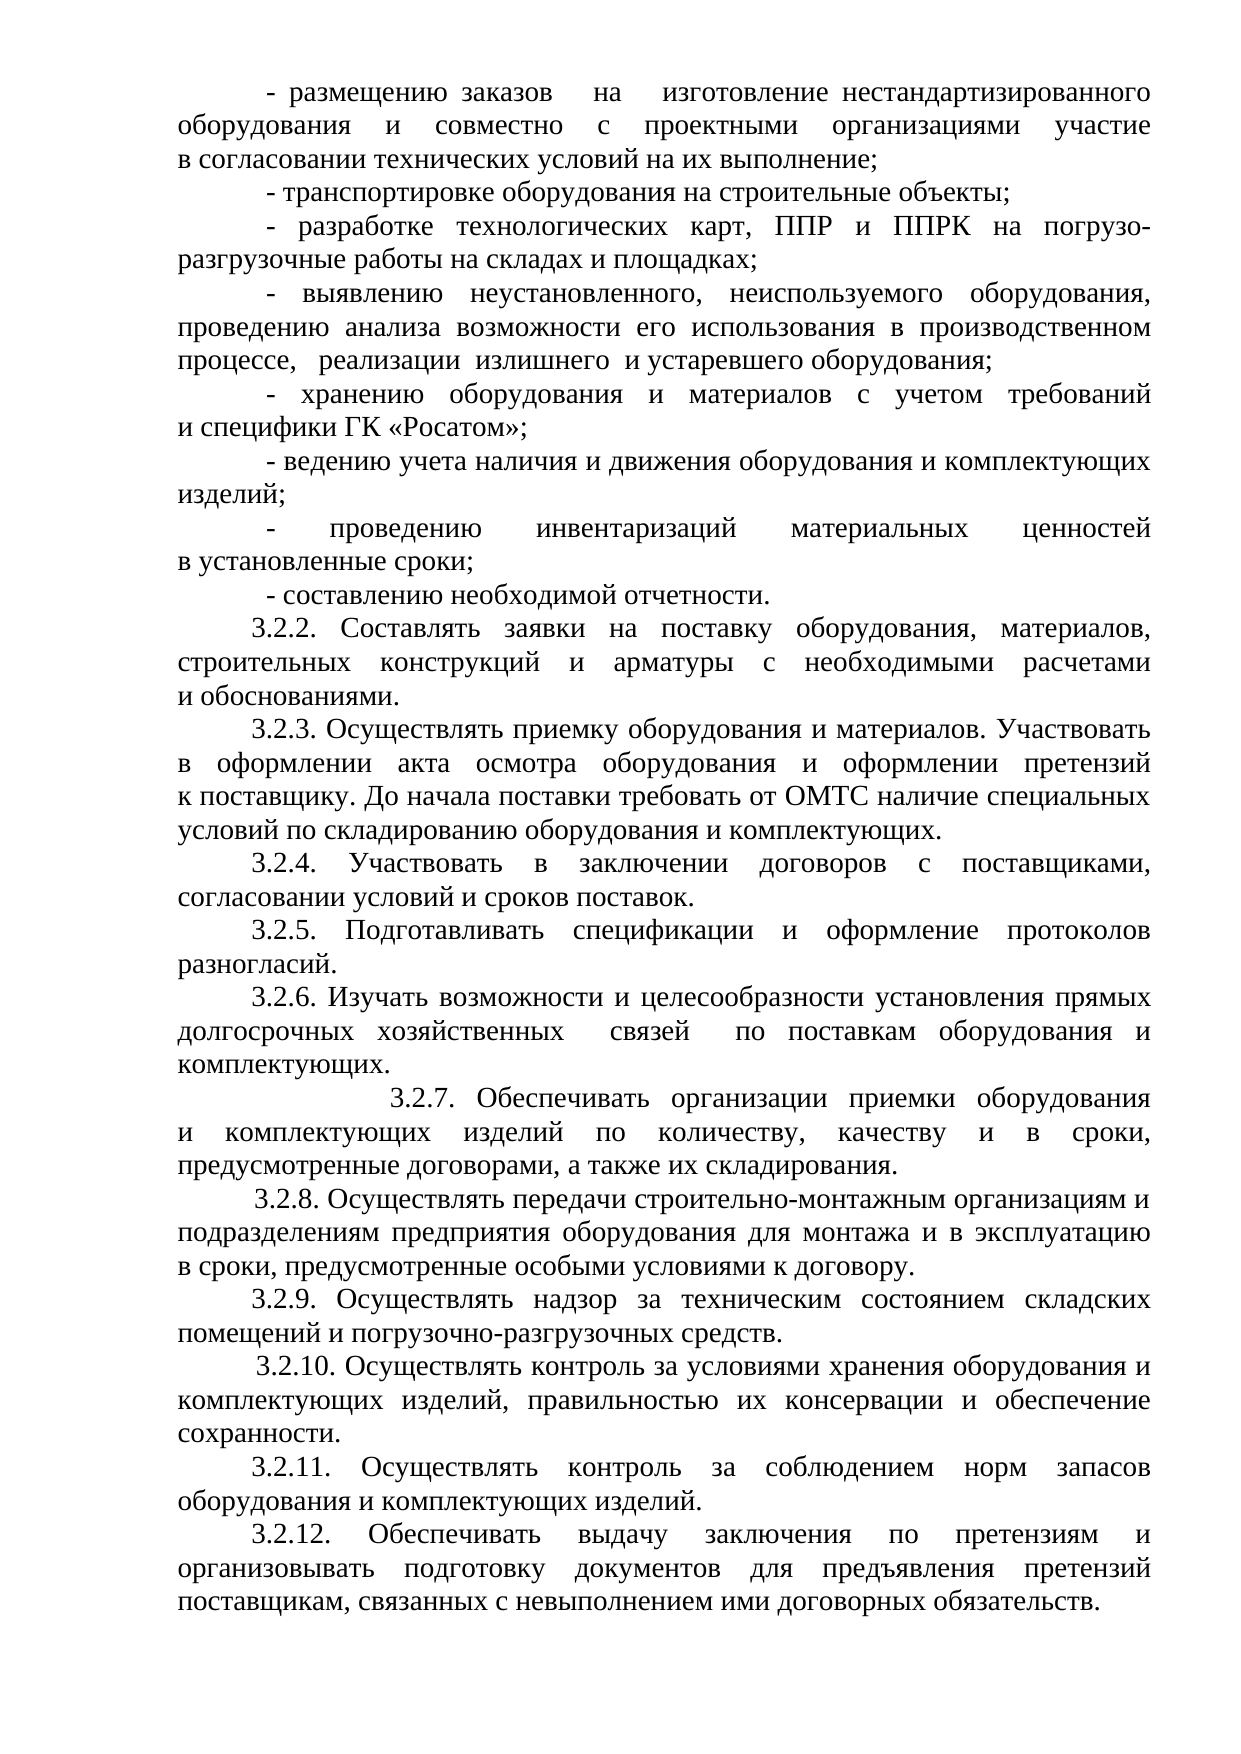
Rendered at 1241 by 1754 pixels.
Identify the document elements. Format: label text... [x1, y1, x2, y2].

text 3.2.7. Обеспечивать организации приемки оборудования и комплектующих изделий по количеству, качеству и в сроки, предусмотренные договорами, а также их складирования. [177, 1080, 1152, 1181]
text 3.2.3. Осуществлять приемку оборудования и материалов. Участвовать в оформлении акта осмотра оборудования и оформлении претензий к поставщику. До начала поставки требовать от ОМТС наличие специальных условий по складированию оборудования и комплектующих. [177, 711, 1152, 845]
text 3.2.5. Подготавливать спецификации и оформление протоколов разногласий. [177, 912, 1152, 979]
text - транспортировке оборудования на строительные объекты; [177, 174, 1152, 208]
text 3.2.4. Участвовать в заключении договоров с поставщиками, согласовании условий и сроков поставок. [177, 845, 1152, 912]
text - выявлению неустановленного, неиспользуемого оборудования, проведению анализа возможности его использования в производственном процессе, реализации излишнего и устаревшего оборудования; [177, 275, 1152, 376]
text - разработке технологических карт, ППР и ППРК на погрузо-разгрузочные работы на складах и площадках; [177, 208, 1152, 275]
text - составлению необходимой отчетности. [177, 577, 1152, 611]
text 3.2.2. Составлять заявки на поставку оборудования, материалов, строительных конструкций и арматуры с необходимыми расчетами и обоснованиями. [177, 611, 1152, 711]
text 3.2.8. Осуществлять передачи строительно-монтажным организациям и подразделениям предприятия оборудования для монтажа и в эксплуатацию в сроки, предусмотренные особыми условиями к договору. [177, 1181, 1152, 1281]
text 3.2.10. Осуществлять контроль за условиями хранения оборудования и комплектующих изделий, правильностью их консервации и обеспечение сохранности. [177, 1348, 1152, 1449]
text 3.2.11. Осуществлять контроль за соблюдением норм запасов оборудования и комплектующих изделий. [177, 1449, 1152, 1516]
text - ведению учета наличия и движения оборудования и комплектующих изделий; [177, 443, 1152, 510]
text 3.2.6. Изучать возможности и целесообразности установления прямых долгосрочных хозяйственных связей по поставкам оборудования и комплектующих. [177, 979, 1152, 1080]
text - хранению оборудования и материалов с учетом требований и специфики ГК «Росатом»; [177, 376, 1152, 443]
text - проведению инвентаризаций материальных ценностей в установленные сроки; [177, 510, 1152, 577]
text - размещению заказов на изготовление нестандартизированного оборудования и совместно с проектными организациями участие в согласовании технических условий на их выполнение; [177, 74, 1152, 174]
text 3.2.12. Обеспечивать выдачу заключения по претензиям и организовывать подготовку документов для предъявления претензий поставщикам, связанных с невыполнением ими договорных обязательств. [177, 1516, 1152, 1617]
text 3.2.9. Осуществлять надзор за техническим состоянием складских помещений и погрузочно-разгрузочных средств. [177, 1281, 1152, 1348]
